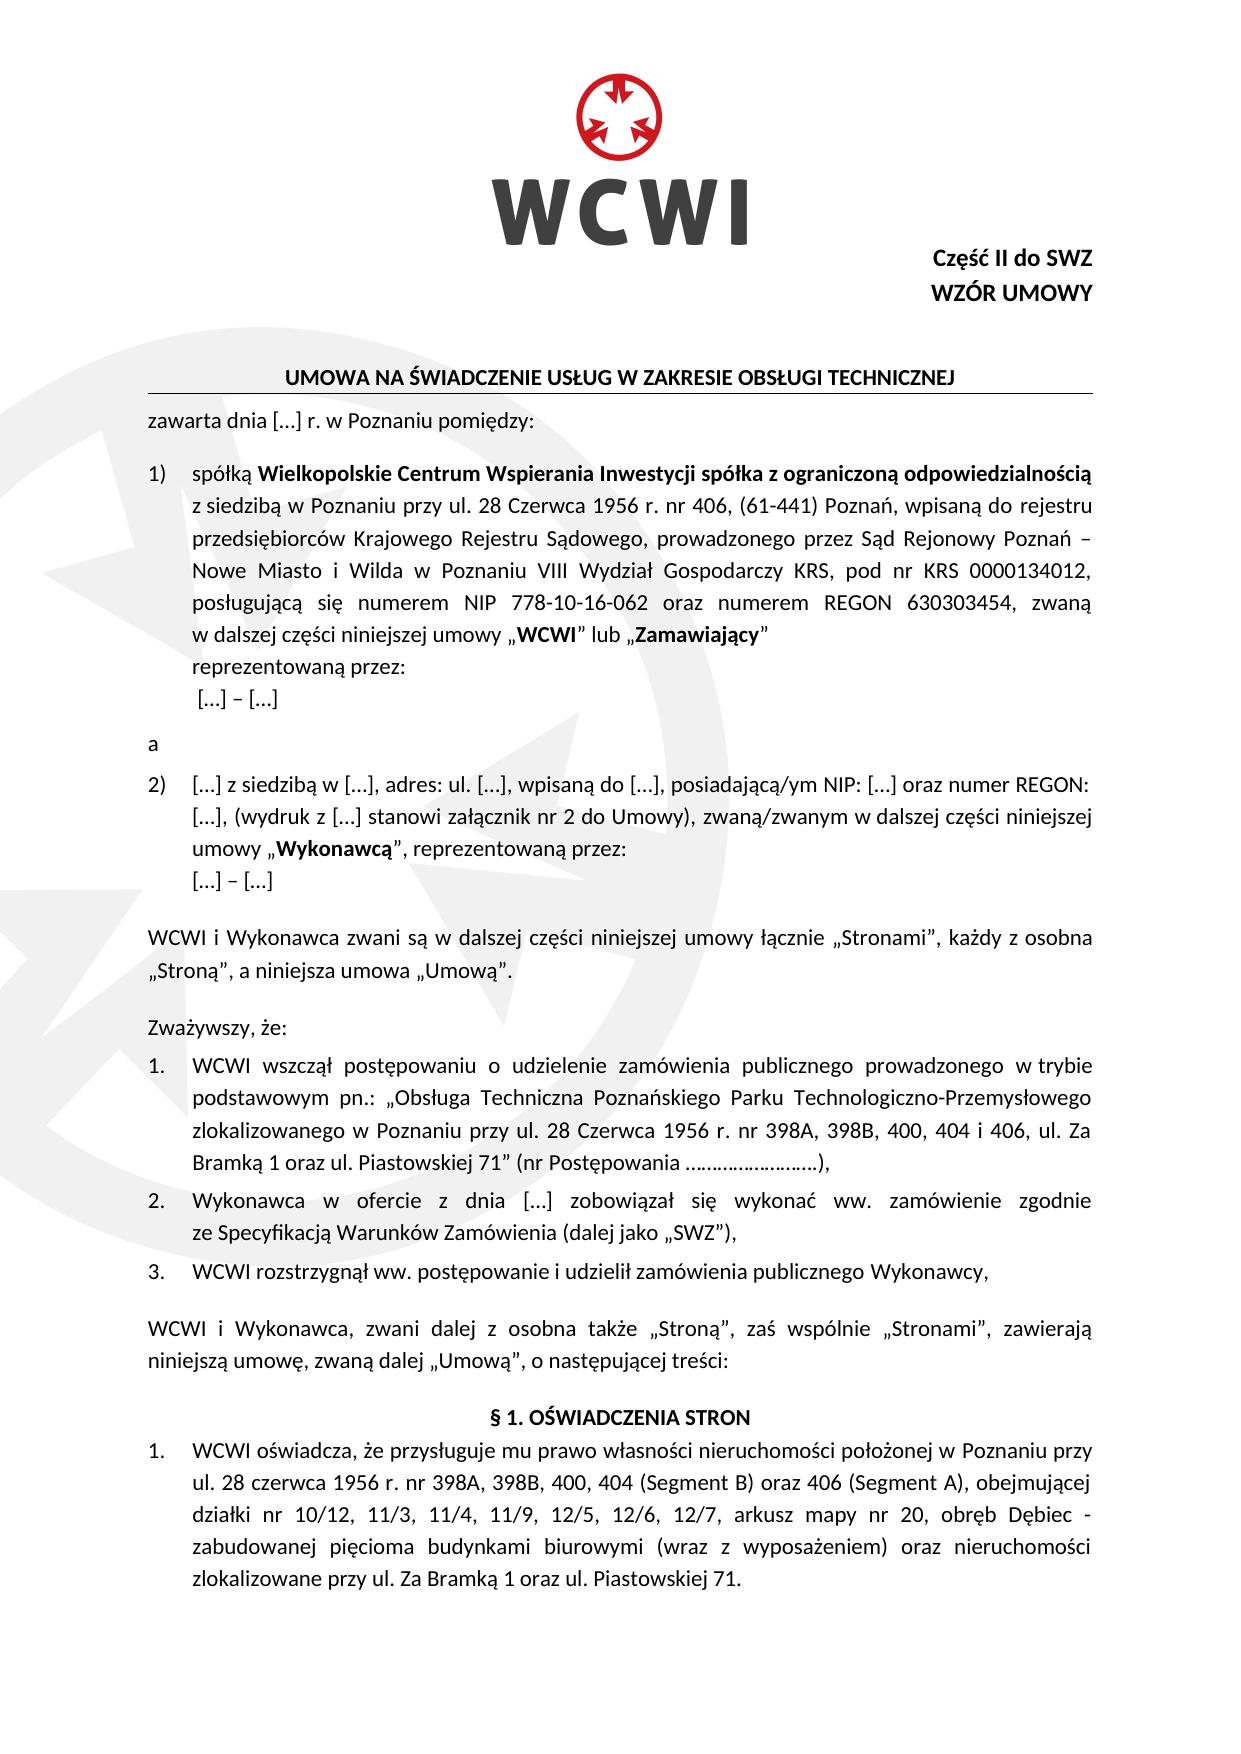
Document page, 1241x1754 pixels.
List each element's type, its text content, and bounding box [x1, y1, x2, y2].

text UMOWA NA ŚWIADCZENIE USŁUG W ZAKRESIE OBSŁUGI TECHNICZNEJ [148, 363, 1093, 393]
text Zważywszy, że: [148, 1013, 1093, 1041]
text § 1. OŚWIADCZENIA STRON [148, 1403, 1093, 1432]
text a [148, 729, 1093, 757]
text zawarta dnia […] r. w Poznaniu pomiędzy: [148, 406, 1093, 434]
list WCWI rozstrzygnął ww. postępowanie i udzielił zamówienia publicznego Wykonawcy, [148, 1257, 1093, 1285]
list WCWI oświadcza, że przysługuje mu prawo własności nieruchomości położonej w Poznaniu przy ul. 28 czerwca 1956 r. nr 398A, 398B, 400, 404 (Segment B) oraz 406 (Segment A), obejmującej działki nr 10/12, 11/3, 11/4, 11/9, 12/5, 12/6, 12/7, arkusz mapy nr 20, obręb Dębiec - zabudowanej pięcioma budynkami biurowymi (wraz z wyposażeniem) oraz nieruchomości zlokalizowane przy ul. Za Bramką 1 oraz ul. Piastowskiej 71. [148, 1436, 1093, 1592]
list […] – […] [192, 684, 1093, 713]
list spółką Wielkopolskie Centrum Wspierania Inwestycji spółka z ograniczoną odpowiedzialnością z siedzibą w Poznaniu przy ul. 28 Czerwca 1956 r. nr 406, (61-441) Poznań, wpisaną do rejestru przedsiębiorców Krajowego Rejestru Sądowego, prowadzonego przez Sąd Rejonowy Poznań –Nowe Miasto i Wilda w Poznaniu VIII Wydział Gospodarczy KRS, pod nr KRS 0000134012, posługującą się numerem NIP 778-10-16-062 oraz numerem REGON 630303454, zwaną w dalszej części niniejszej umowy „WCWI” lub „Zamawiający” [148, 459, 1093, 648]
picture [0, 0, 1241, 1299]
text Część II do SWZ [148, 242, 1093, 272]
list Wykonawca w ofercie z dnia […] zobowiązał się wykonać ww. zamówienie zgodnie ze Specyfikacją Warunków Zamówienia (dalej jako „SWZ”), [148, 1186, 1093, 1247]
text WZÓR UMOWY [664, 277, 1093, 307]
text WCWI i Wykonawca, zwani dalej z osobna także „Stroną”, zaś wspólnie „Stronami”, zawierają niniejszą umowę, zwaną dalej „Umową”, o następującej treści: [148, 1314, 1093, 1374]
text WCWI i Wykonawca zwani są w dalszej części niniejszej umowy łącznie „Stronami”, każdy z osobna „Stroną”, a niniejsza umowa „Umową”. [148, 923, 1093, 984]
list […] z siedzibą w […], adres: ul. […], wpisaną do […], posiadającą/ym NIP: […] oraz numer REGON: […], (wydruk z […] stanowi załącznik nr 2 do Umowy), zwaną/zwanym w dalszej części niniejszej umowy „Wykonawcą”, reprezentowaną przez: [148, 770, 1093, 862]
list WCWI wszczął postępowaniu o udzielenie zamówienia publicznego prowadzonego w trybie podstawowym pn.: „Obsługa Techniczna Poznańskiego Parku Technologiczno-Przemysłowego zlokalizowanego w Poznaniu przy ul. 28 Czerwca 1956 r. nr 398A, 398B, 400, 404 i 406, ul. Za Bramką 1 oraz ul. Piastowskiej 71” (nr Postępowania …………………….), [148, 1051, 1093, 1176]
list […] – […] [192, 866, 1093, 894]
list reprezentowaną przez: [192, 652, 1093, 680]
